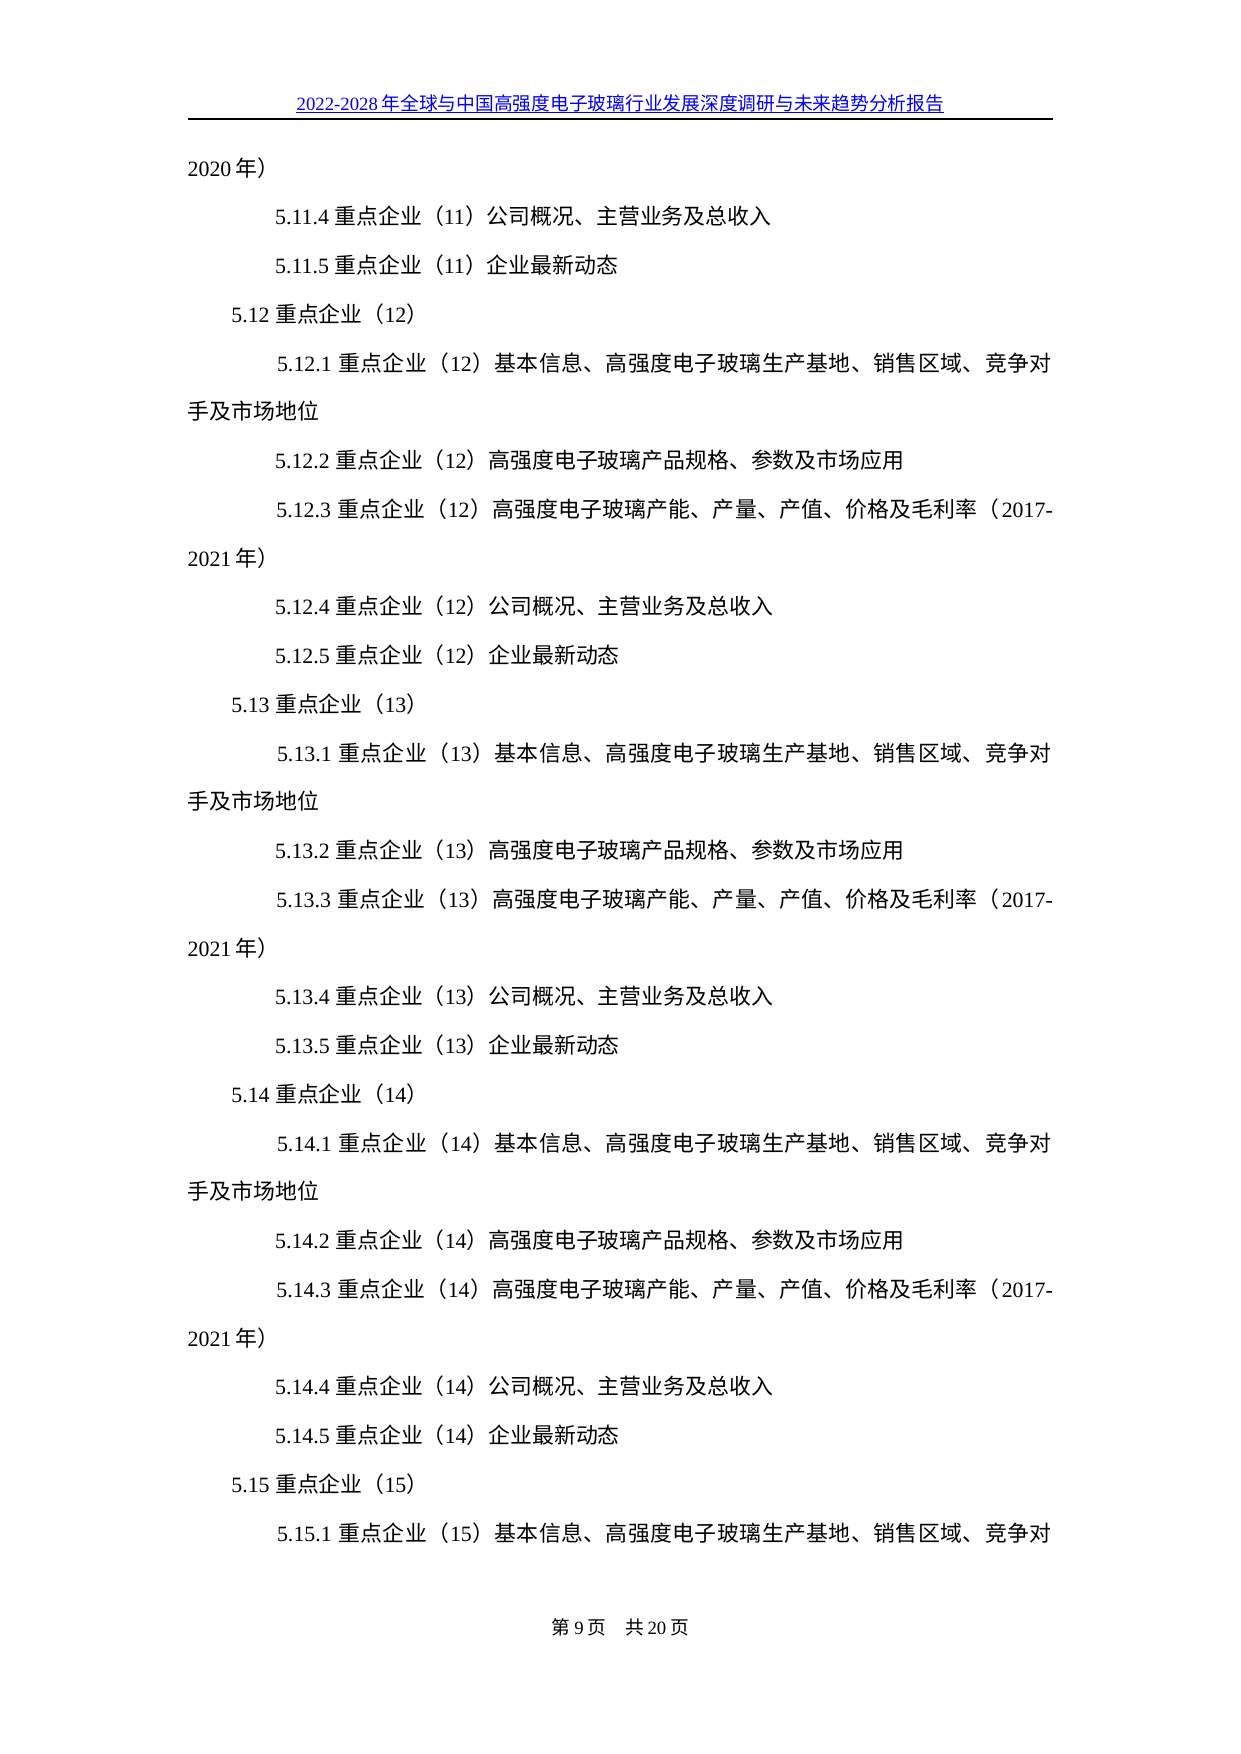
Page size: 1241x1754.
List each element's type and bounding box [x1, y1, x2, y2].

text [187, 150, 1053, 1548]
